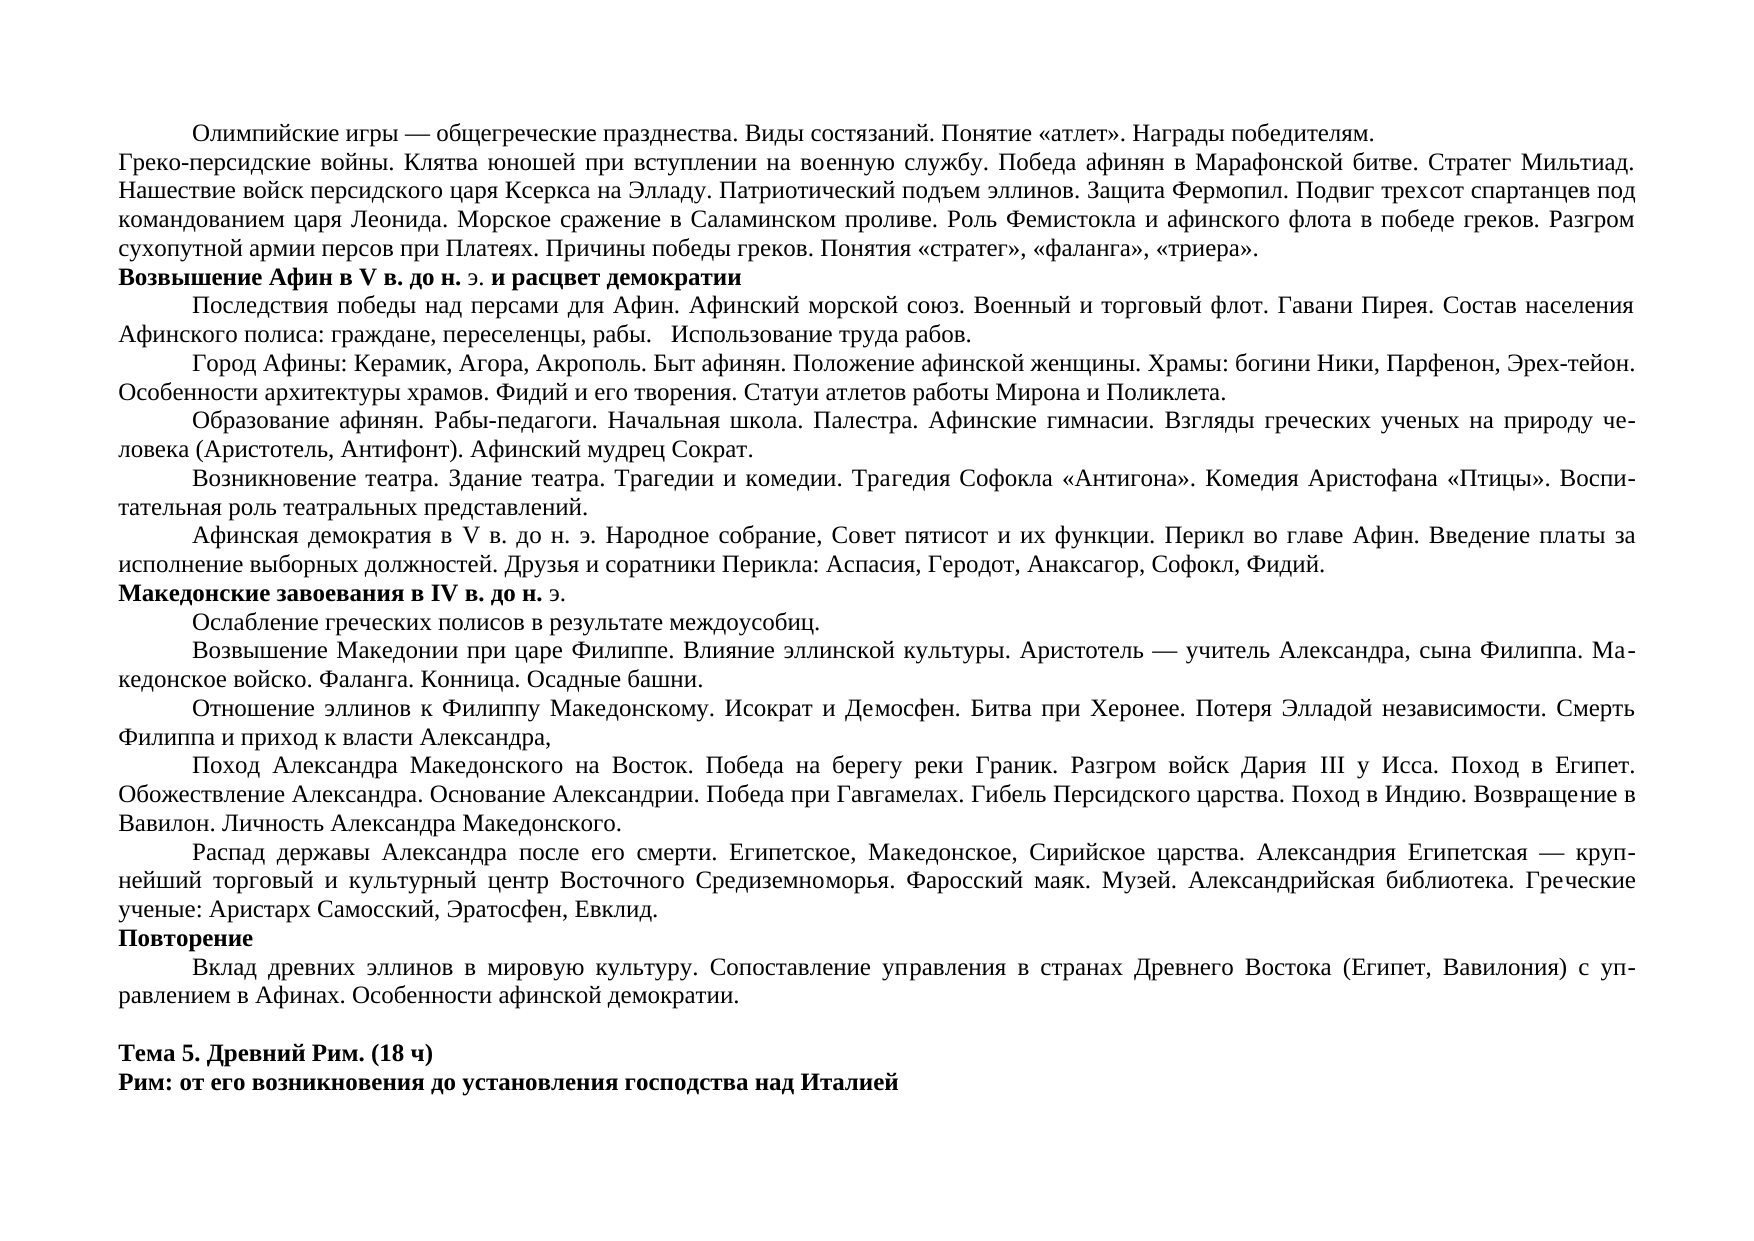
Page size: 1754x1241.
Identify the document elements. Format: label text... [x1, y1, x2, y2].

text Тема 5. Древний Рим. (18 ч) [118, 1038, 1636, 1067]
text Македонские завоевания в IV в. до н. э. [118, 578, 1636, 607]
text Возникновение театра. Здание театра. Трагедии и комедии. Трагедия Софокла «Антигона». Комедия Аристофана «Птицы». Воспитательная роль театральных представлений. [118, 463, 1636, 521]
text Поход Александра Македонского на Восток. Победа на берегу реки Граник. Разгром войск Дария III у Исса. Поход в Египет. Обожествление Александра. Основание Александрии. Победа при Гавгамелах. Гибель Персидского царства. Поход в Индию. Возвращение в Вавилон. Личность Александра Македонского. [118, 751, 1636, 837]
text Ослабление греческих полисов в результате междоусобиц. [118, 607, 1636, 636]
text Отношение эллинов к Филиппу Македонскому. Исократ и Демосфен. Битва при Херонее. Потеря Элладой независимости. Смерть Филиппа и приход к власти Александра, [118, 693, 1636, 751]
text Возвышение Афин в V в. до н. э. и расцвет демократии [118, 262, 1636, 291]
text Греко-персидские войны. Клятва юношей при вступлении на военную службу. Победа афинян в Марафонской битве. Стратег Мильтиад. Нашествие войск персидского царя Ксеркса на Элладу. Патриотический подъем эллинов. Защита Фермопил. Подвиг трехсот спартанцев под командованием царя Леонида. Морское сражение в Саламинском проливе. Роль Фемистокла и афинского флота в победе греков. Разгром сухопутной армии персов при Платеях. Причины победы греков. Понятия «стратег», «фаланга», «триера». [118, 147, 1636, 262]
text Возвышение Македонии при царе Филиппе. Влияние эллинской культуры. Аристотель — учитель Александра, сына Филиппа. Македонское войско. Фаланга. Конница. Осадные башни. [118, 636, 1636, 693]
text Афинская демократия в V в. до н. э. Народное собрание, Совет пятисот и их функции. Перикл во главе Афин. Введение платы за исполнение выборных должностей. Друзья и соратники Перикла: Аспасия, Геродот, Анаксагор, Софокл, Фидий. [118, 521, 1636, 578]
text Олимпийские игры — общегреческие празднества. Виды состязаний. Понятие «атлет». Награды победителям. [118, 118, 1636, 147]
text Повторение [118, 923, 1636, 952]
text Вклад древних эллинов в мировую культуру. Сопоставление управления в странах Древнего Востока (Египет, Вавилония) с управлением в Афинах. Особенности афинской демократии. [118, 952, 1636, 1009]
text Рим: от его возникновения до установления господства над Италией [118, 1067, 1636, 1096]
text Образование афинян. Рабы-педагоги. Начальная школа. Палестра. Афинские гимнасии. Взгляды греческих ученых на природу человека (Аристотель, Антифонт). Афинский мудрец Сократ. [118, 406, 1636, 463]
text Город Афины: Керамик, Агора, Акрополь. Быт афинян. Положение афинской женщины. Храмы: богини Ники, Парфенон, Эрех-тейон. Особенности архитектуры храмов. Фидий и его творения. Статуи атлетов работы Мирона и Поликлета. [118, 348, 1636, 406]
text Последствия победы над персами для Афин. Афинский морской союз. Военный и торговый флот. Гавани Пирея. Состав населения Афинского полиса: граждане, переселенцы, рабы. Использование труда рабов. [118, 291, 1636, 348]
text Распад державы Александра после его смерти. Египетское, Македонское, Сирийское царства. Александрия Египетская — крупнейший торговый и культурный центр Восточного Средиземноморья. Фаросский маяк. Музей. Александрийская библиотека. Греческие ученые: Аристарх Самосский, Эратосфен, Евклид. [118, 837, 1636, 923]
